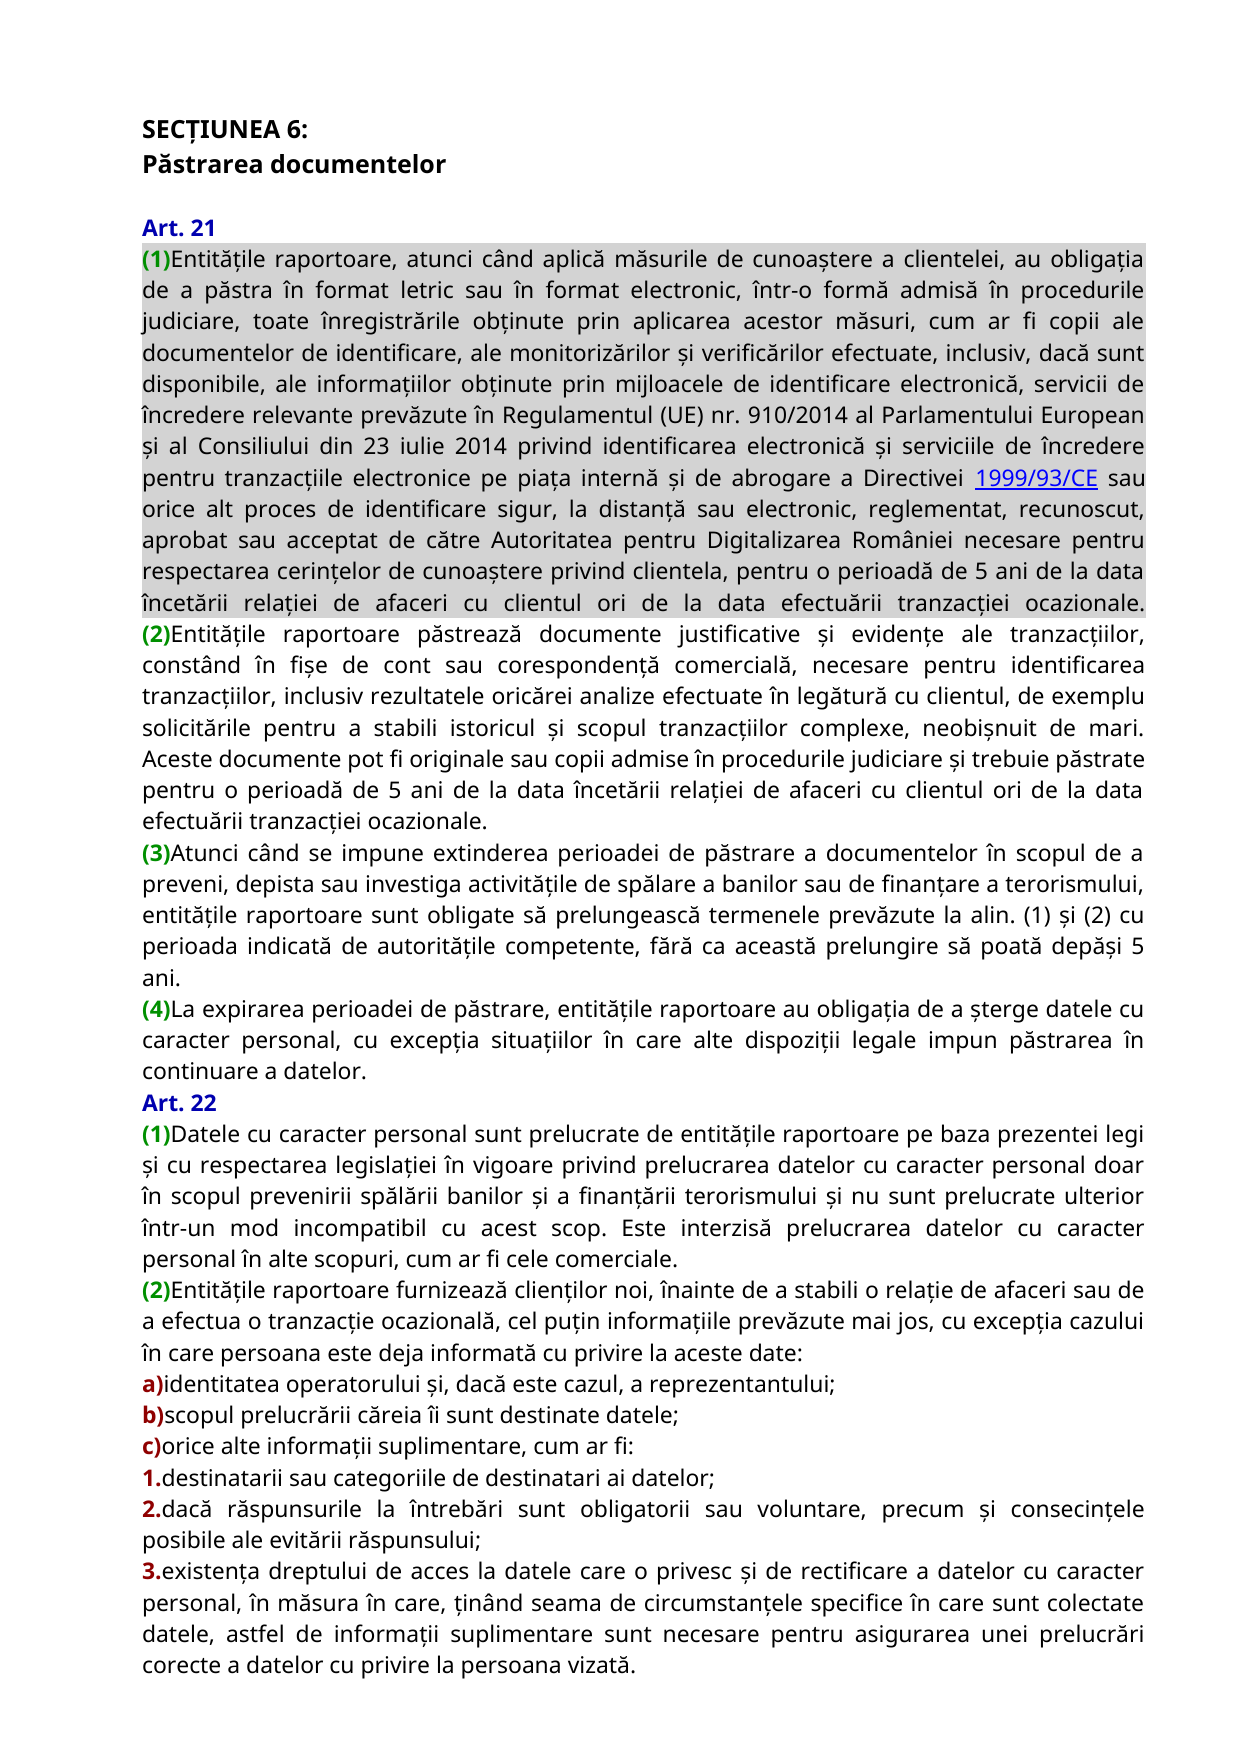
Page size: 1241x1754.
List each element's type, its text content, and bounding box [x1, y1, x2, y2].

text SECŢIUNEA 6: [142, 203, 1146, 237]
text a)identitatea operatorului şi, dacă este cazul, a reprezentantului; [142, 1459, 1146, 1490]
text c)orice alte informaţii suplimentare, cum ar fi: [142, 1521, 1146, 1552]
text (1)Entităţile raportoare, atunci când aplică măsurile de cunoaştere a clientelei, au obligaţia de a păstra în format letric sau în format electronic, într-o formă admisă în procedurile judiciare, toate înregistrările obţinute prin aplicarea acestor măsuri, cum ar fi copii ale documentelor de identificare, ale monitorizărilor şi verificărilor efectuate, inclusiv, dacă sunt disponibile, ale informaţiilor obţinute prin mijloacele de identificare electronică, servicii de încredere relevante prevăzute în Regulamentul (UE) nr. 910/2014 al Parlamentului European şi al Consiliului din 23 iulie 2014 privind identificarea electronică şi serviciile de încredere pentru tranzacţiile electronice pe piaţa internă şi de abrogare a Directivei 1999/93/CE sau orice alt proces de identificare sigur, la distanţă sau electronic, reglementat, recunoscut, aprobat sau acceptat de către Autoritatea pentru Digitalizarea României necesare pentru respectarea cerinţelor de cunoaştere privind clientela, pentru o perioadă de 5 ani de la data încetării relaţiei de afaceri cu clientul ori de la data efectuării tranzacţiei ocazionale. (2)Entităţile raportoare păstrează documente justificative şi evidenţe ale tranzacţiilor, constând în fişe de cont sau corespondenţă comercială, necesare pentru identificarea tranzacţiilor, inclusiv rezultatele oricărei analize efectuate în legătură cu clientul, de exemplu solicitările pentru a stabili istoricul şi scopul tranzacţiilor complexe, neobişnuit de mari. Aceste documente pot fi originale sau copii admise în procedurile judiciare şi trebuie păstrate pentru o perioadă de 5 ani de la data încetării relaţiei de afaceri cu clientul ori de la data efectuării tranzacţiei ocazionale. [142, 709, 1146, 927]
text (2)Entităţile raportoare furnizează clienţilor noi, înainte de a stabili o relaţie de afaceri sau de a efectua o tranzacţie ocazională, cel puţin informaţiile prevăzute mai jos, cu excepţia cazului în care persoana este deja informată cu privire la aceste date: [142, 1365, 1146, 1459]
text 2.dacă răspunsurile la întrebări sunt obligatorii sau voluntare, precum şi consecinţele posibile ale evitării răspunsului; [142, 1584, 1146, 1646]
text (1)Datele cu caracter personal sunt prelucrate de entităţile raportoare pe baza prezentei legi şi cu respectarea legislaţiei în vigoare privind prelucrarea datelor cu caracter personal doar în scopul prevenirii spălării banilor şi a finanţării terorismului şi nu sunt prelucrate ulterior într-un mod incompatibil cu acest scop. Este interzisă prelucrarea datelor cu caracter personal în alte scopuri, cum ar fi cele comerciale. [142, 1209, 1146, 1365]
text (4)La expirarea perioadei de păstrare, entităţile raportoare au obligaţia de a şterge datele cu caracter personal, cu excepţia situaţiilor în care alte dispoziţii legale impun păstrarea în continuare a datelor. [142, 1084, 1146, 1177]
text Art. 22 [142, 1177, 1146, 1209]
text Păstrarea documentelor [142, 237, 1146, 271]
text 1.destinatarii sau categoriile de destinatari ai datelor; [142, 1552, 1146, 1584]
text (3)Atunci când se impune extinderea perioadei de păstrare a documentelor în scopul de a preveni, depista sau investiga activităţile de spălare a banilor sau de finanţare a terorismului, entităţile raportoare sunt obligate să prelungească termenele prevăzute la alin. (1) şi (2) cu perioada indicată de autorităţile competente, fără ca această prelungire să poată depăşi 5 ani. [142, 927, 1146, 1084]
text Art. 21 [142, 302, 1146, 334]
text b)scopul prelucrării căreia îi sunt destinate datele; [142, 1490, 1146, 1521]
text Organizarea şi funcţionarea registrelor prevăzute la art. 19 alin. (5) se reglementează prin acte emise de autorităţile care le gestionează. [142, 112, 1146, 175]
